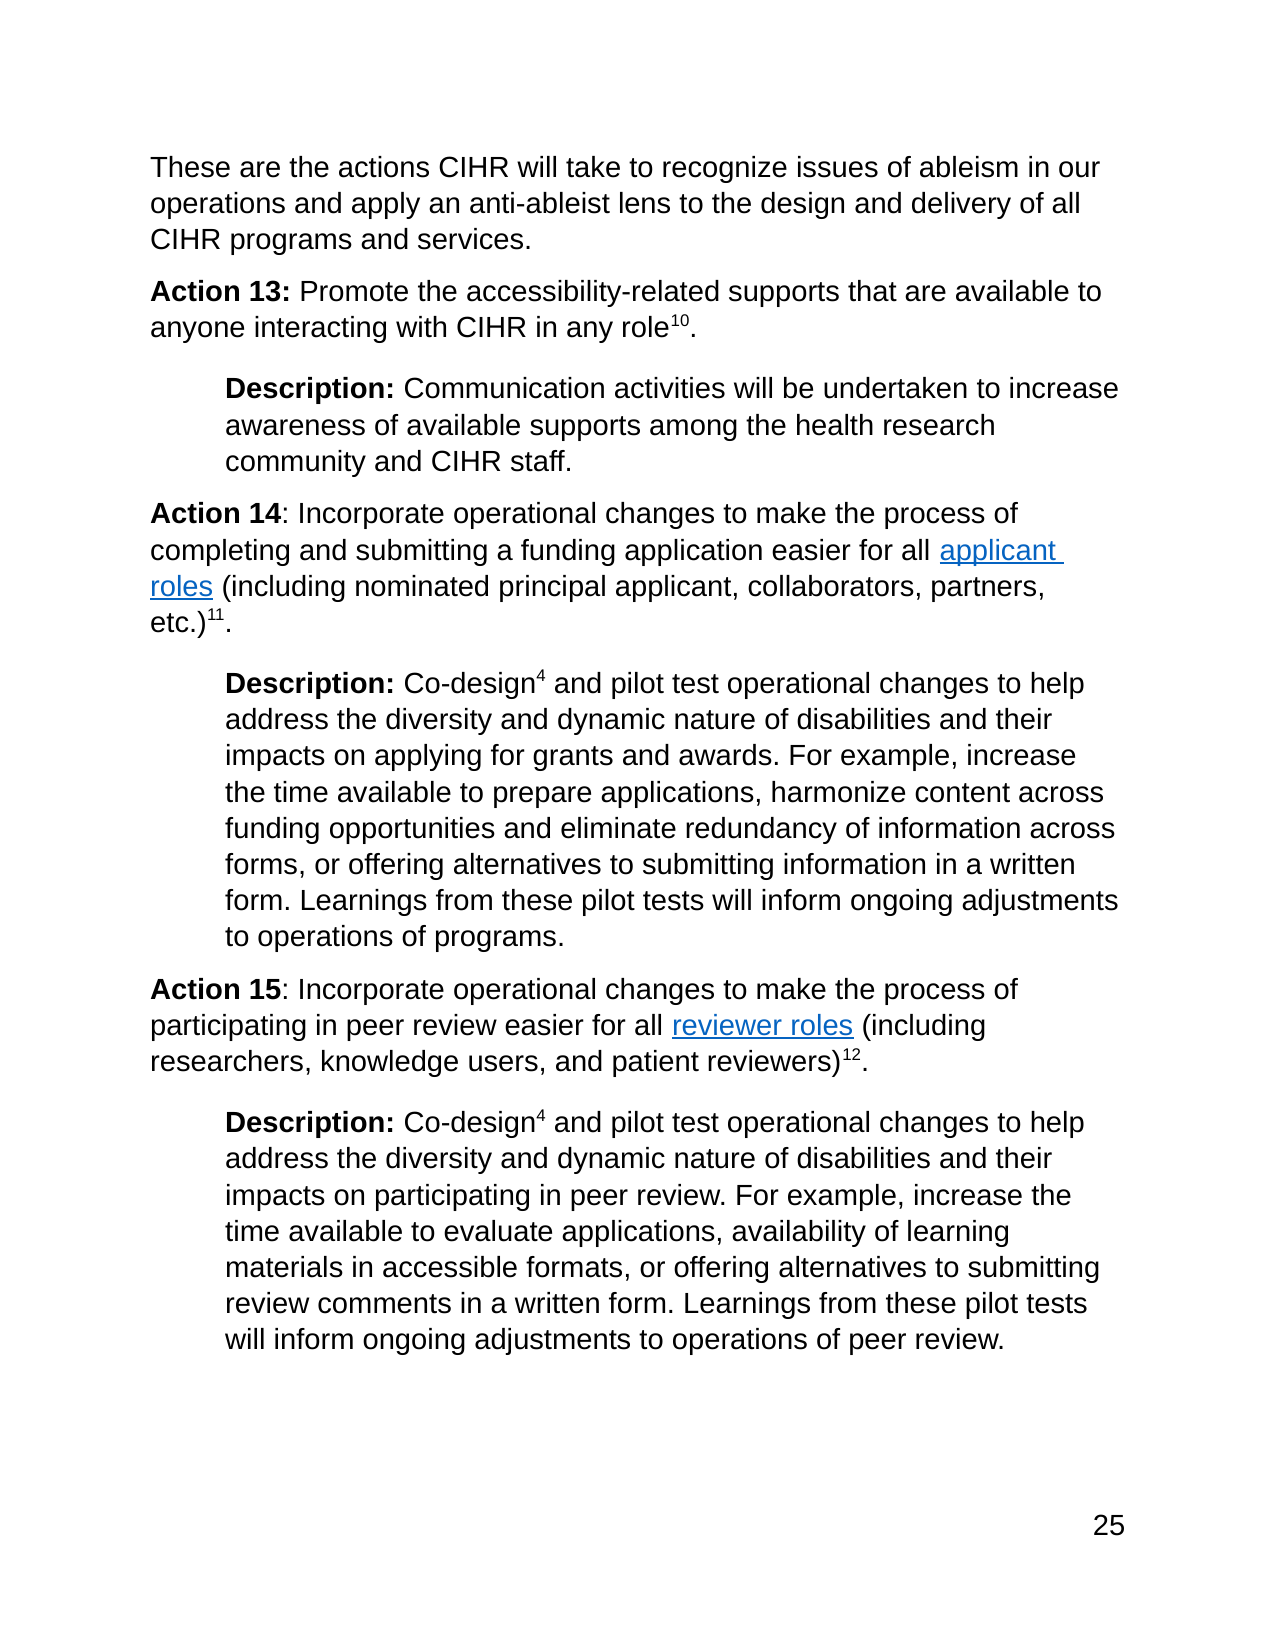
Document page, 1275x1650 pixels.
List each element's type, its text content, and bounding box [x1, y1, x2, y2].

subtitle Action 13: Promote the accessibility-related supports that are available to anyone interacting with CIHR in any role. [150, 274, 1125, 344]
text Description: Co-design4 and pilot test operational changes to help address the diversity and dynamic nature of disabilities and their impacts on participating in peer review. For example, increase the time available to evaluate applications, availability of learning materials in accessible formats, or offering alternatives to submitting review comments in a written form. Learnings from these pilot tests will inform ongoing adjustments to operations of peer review. [225, 1105, 1125, 1356]
text Description: Communication activities will be undertaken to increase awareness of available supports among the health research community and CIHR staff. [225, 371, 1125, 477]
text Description: Co-design4 and pilot test operational changes to help address the diversity and dynamic nature of disabilities and their impacts on applying for grants and awards. For example, increase the time available to prepare applications, harmonize content across funding opportunities and eliminate redundancy of information across forms, or offering alternatives to submitting information in a written form. Learnings from these pilot tests will inform ongoing adjustments to operations of programs. [225, 666, 1125, 953]
subtitle Action 15: Incorporate operational changes to make the process of participating in peer review easier for all reviewer roles (including researchers, knowledge users, and patient reviewers). [150, 972, 1125, 1078]
subtitle Action 14: Incorporate operational changes to make the process of completing and submitting a funding application easier for all applicant roles (including nominated principal applicant, collaborators, partners, etc.). [150, 497, 1125, 638]
text These are the actions CIHR will take to recognize issues of ableism in our operations and apply an anti-ableist lens to the design and delivery of all CIHR programs and services. [150, 150, 1125, 255]
